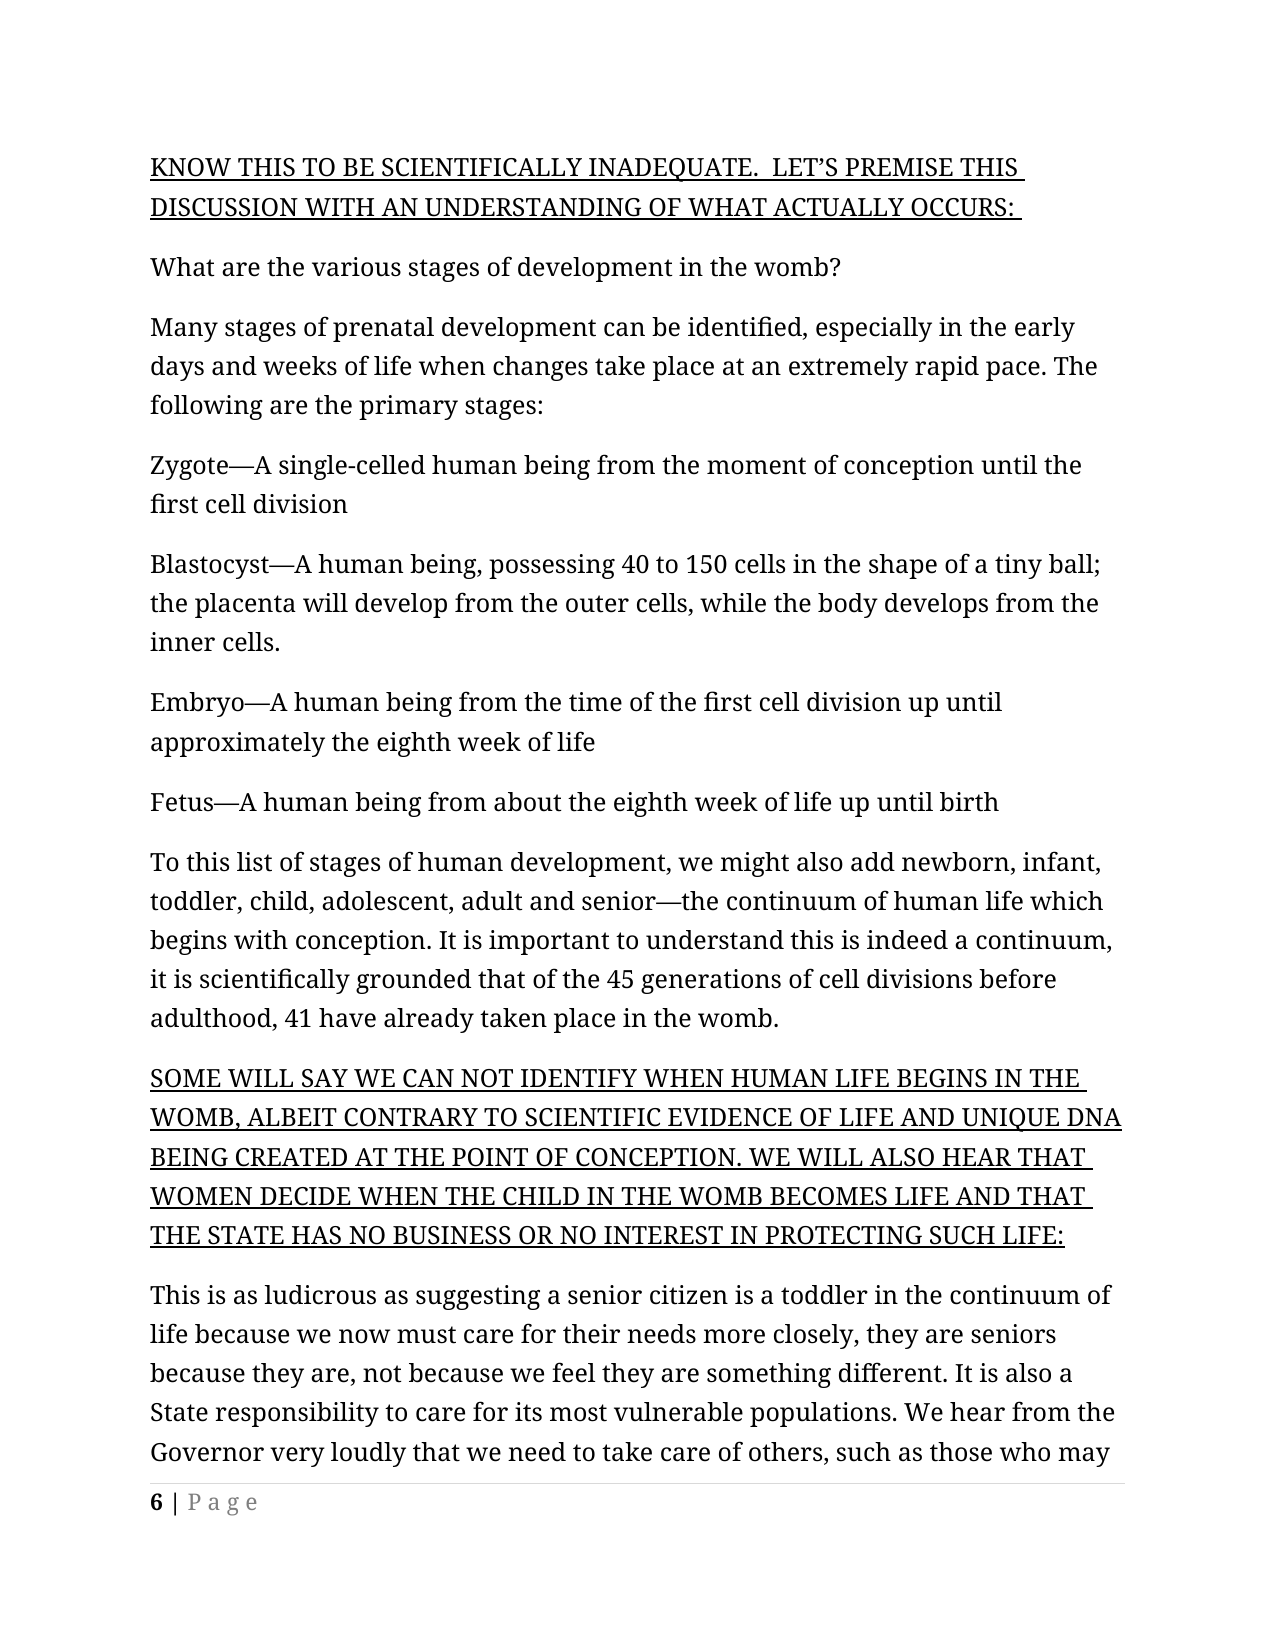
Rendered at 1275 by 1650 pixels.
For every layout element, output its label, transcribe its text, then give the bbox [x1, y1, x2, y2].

text To this list of stages of human development, we might also add newborn, infant, toddler, child, adolescent, adult and senior—the continuum of human life which begins with conception. It is important to understand this is indeed a continuum, it is scientifically grounded that of the 45 generations of cell divisions before adulthood, 41 have already taken place in the womb. [150, 844, 1125, 1035]
text Many stages of prenatal development can be identified, especially in the early days and weeks of life when changes take place at an extremely rapid pace. The following are the primary stages: [150, 309, 1125, 422]
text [150, 1277, 1125, 1468]
text SOME WILL SAY WE CAN NOT IDENTIFY WHEN HUMAN LIFE BEGINS IN THE WOMB, ALBEIT CONTRARY TO SCIENTIFIC EVIDENCE OF LIFE AND UNIQUE DNA BEING CREATED AT THE POINT OF CONCEPTION. WE WILL ALSO HEAR THAT WOMEN DECIDE WHEN THE CHILD IN THE WOMB BECOMES LIFE AND THAT THE STATE HAS NO BUSINESS OR NO INTEREST IN PROTECTING SUCH LIFE: [150, 1061, 1125, 1252]
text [150, 150, 1125, 223]
text Embryo—A human being from the time of the first cell division up until approximately the eighth week of life [150, 685, 1125, 758]
text What are the various stages of development in the womb? [150, 249, 1125, 283]
text Fetus—A human being from about the eighth week of life up until birth [150, 784, 1125, 818]
text Zygote—A single-celled human being from the moment of conception until the first cell division [150, 447, 1125, 521]
text Blastocyst—A human being, possessing 40 to 150 cells in the shape of a tiny ball; the placenta will develop from the outer cells, while the body develops from the inner cells. [150, 547, 1125, 659]
